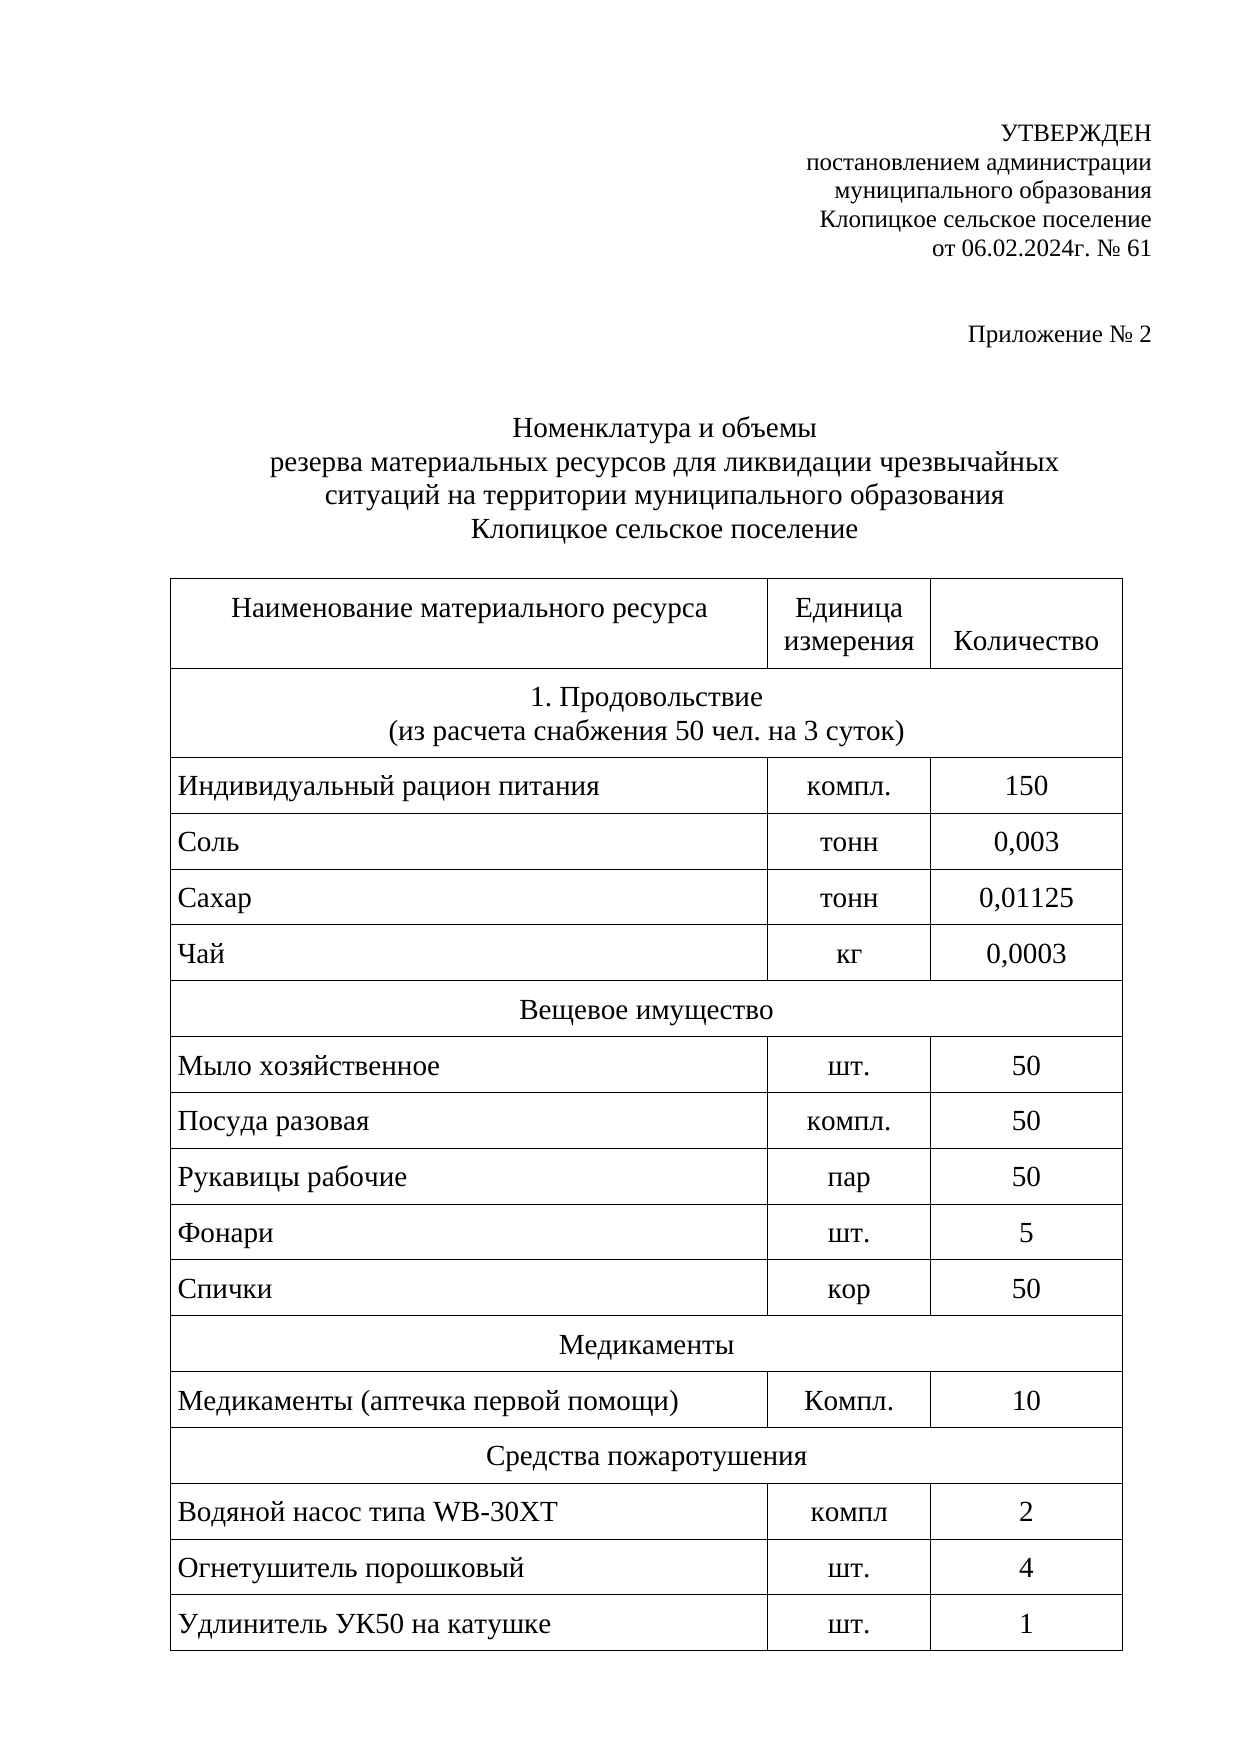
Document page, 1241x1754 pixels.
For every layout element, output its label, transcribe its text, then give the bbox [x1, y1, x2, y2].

table_header Наименование материального ресурса [171, 579, 767, 667]
table_cell Спички [171, 1260, 767, 1315]
table_cell шт. [768, 1540, 930, 1594]
text Клопицкое сельское поселение [177, 511, 1152, 544]
table_cell Водяной насос типа WB-30XT [171, 1484, 767, 1538]
table_cell шт. [768, 1595, 930, 1650]
table_cell Вещевое имущество [171, 981, 1122, 1036]
text Клопицкое сельское поселение [177, 204, 1152, 233]
table_cell Медикаменты (аптечка первой помощи) [171, 1372, 767, 1427]
text Номенклатура и объемы [177, 410, 1152, 444]
table_cell Фонари [171, 1205, 767, 1259]
table_cell Мыло хозяйственное [171, 1037, 767, 1092]
table_header Единица измерения [768, 579, 930, 667]
table_cell 50 [931, 1037, 1122, 1092]
text Приложение № 2 [177, 319, 1152, 348]
table_cell 50 [931, 1260, 1122, 1315]
table_header Количество [931, 579, 1122, 667]
table_cell 2 [931, 1484, 1122, 1538]
table_cell компл [768, 1484, 930, 1538]
table_cell кг [768, 925, 930, 980]
table_cell Посуда разовая [171, 1093, 767, 1148]
table_cell Компл. [768, 1372, 930, 1427]
table_cell 4 [931, 1540, 1122, 1594]
table_cell 5 [931, 1205, 1122, 1259]
text от 06.02.2024г. № 61 [177, 233, 1152, 262]
table_cell 1 [931, 1595, 1122, 1650]
table_cell 50 [931, 1149, 1122, 1203]
table_cell Рукавицы рабочие [171, 1149, 767, 1203]
table_cell Медикаменты [171, 1316, 1122, 1371]
text муниципального образования [177, 176, 1152, 204]
table_cell кор [768, 1260, 930, 1315]
table_cell Огнетушитель порошковый [171, 1540, 767, 1594]
table_cell 50 [931, 1093, 1122, 1148]
table_cell компл. [768, 758, 930, 813]
table_cell 150 [931, 758, 1122, 813]
table_cell пар [768, 1149, 930, 1203]
table_cell 10 [931, 1372, 1122, 1427]
text резерва материальных ресурсов для ликвидации чрезвычайных [177, 444, 1152, 477]
table_cell Чай [171, 925, 767, 980]
table_cell Сахар [171, 870, 767, 924]
table_cell тонн [768, 814, 930, 868]
table_cell тонн [768, 870, 930, 924]
table_cell компл. [768, 1093, 930, 1148]
table_cell Удлинитель УК50 на катушке [171, 1595, 767, 1650]
table_cell 1. Продовольствие (из расчета снабжения 50 чел. на 3 суток) [171, 669, 1122, 757]
table_cell шт. [768, 1205, 930, 1259]
text УТВЕРЖДЕН [177, 118, 1152, 147]
table_cell Соль [171, 814, 767, 868]
table_cell Индивидуальный рацион питания [171, 758, 767, 813]
text постановлением администрации [177, 147, 1152, 176]
text ситуаций на территории муниципального образования [177, 477, 1152, 511]
table_cell шт. [768, 1037, 930, 1092]
table_cell 0,0003 [931, 925, 1122, 980]
table_cell 0,01125 [931, 870, 1122, 924]
table_cell 0,003 [931, 814, 1122, 868]
table_cell Средства пожаротушения [171, 1428, 1122, 1483]
